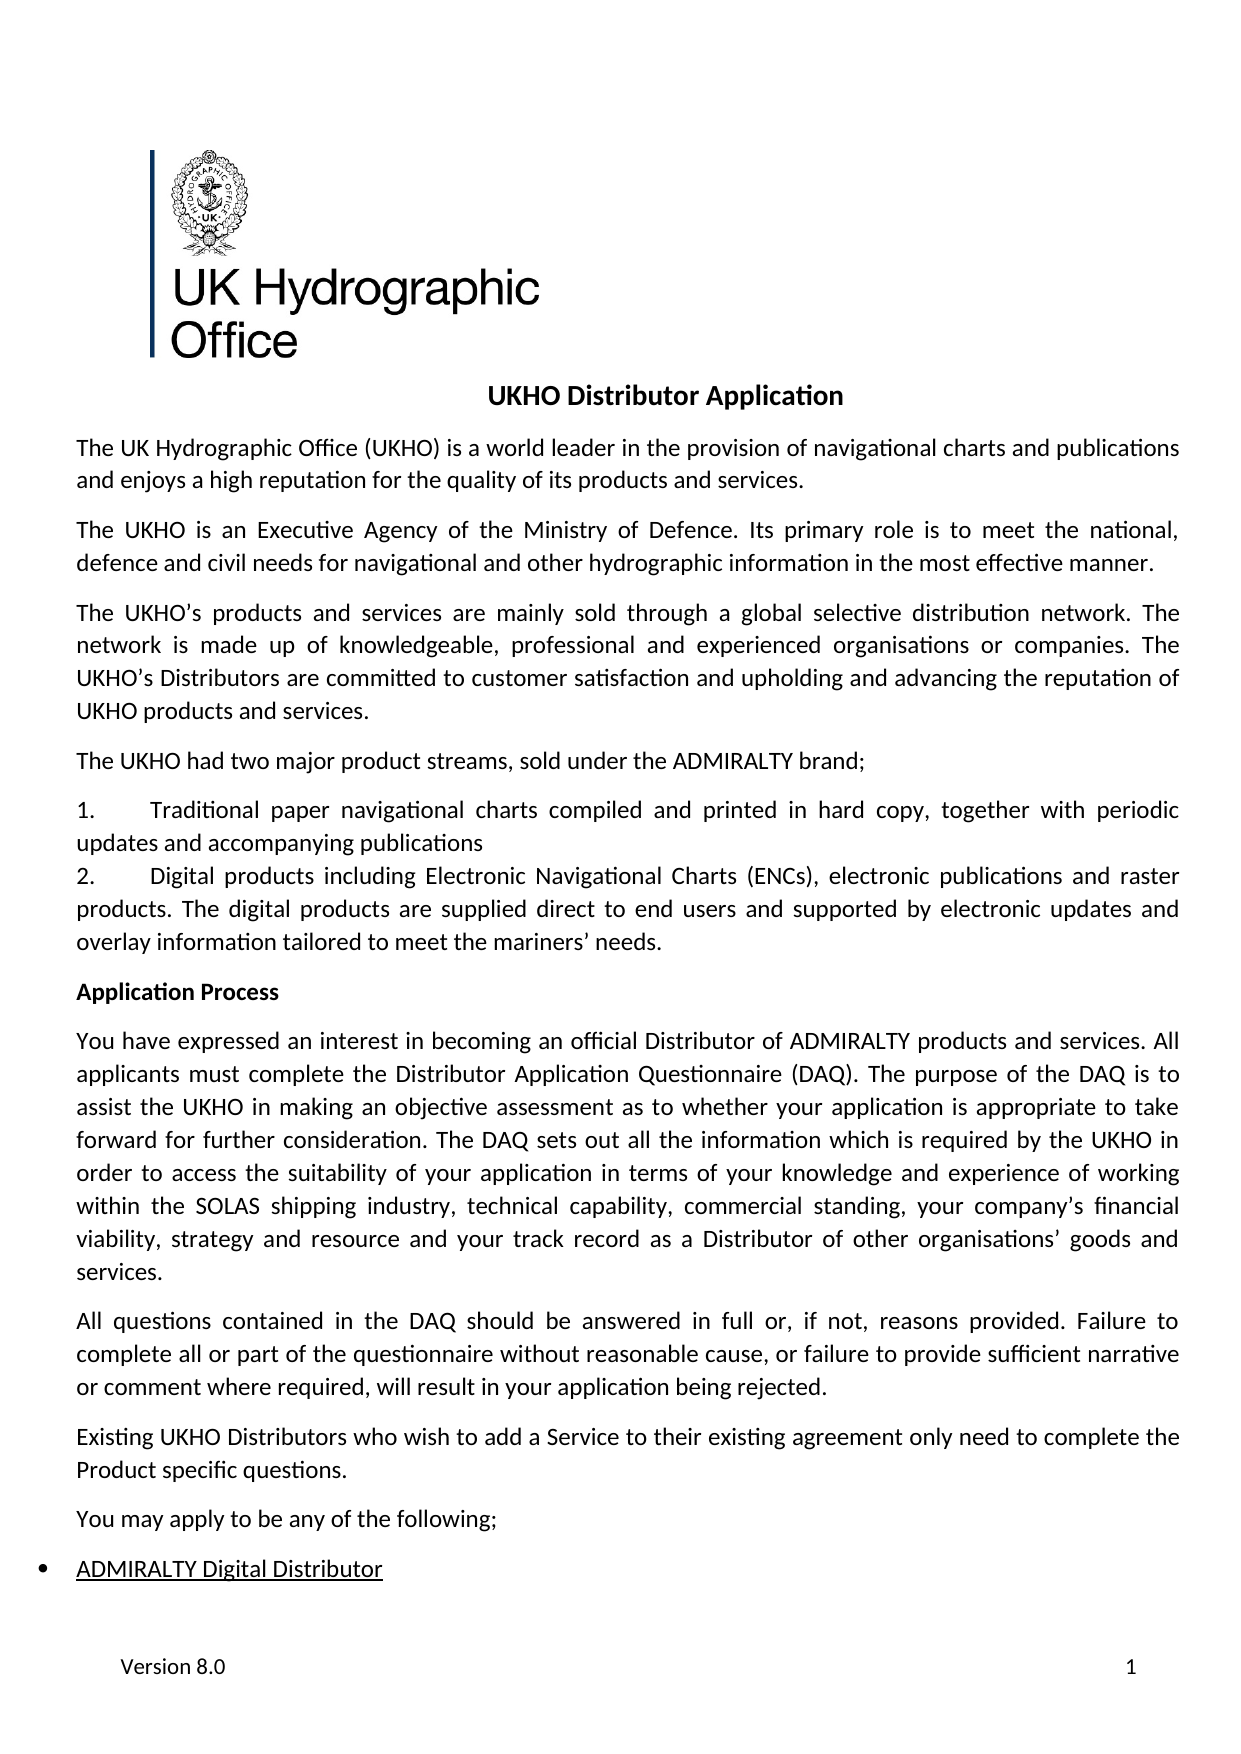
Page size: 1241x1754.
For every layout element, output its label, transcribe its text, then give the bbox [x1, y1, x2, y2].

list Digital products including Electronic Navigational Charts (ENCs), electronic publications and raster products. The digital products are supplied direct to end users and supported by electronic updates and overlay information tailored to meet the mariners’ needs. [76, 861, 1181, 957]
text UKHO Distributor Application [150, 377, 1181, 412]
text The UKHO had two major product streams, sold under the ADMIRALTY brand; [76, 745, 1181, 776]
text The UK Hydrographic Office (UKHO) is a world leader in the provision of navigational charts and publications and enjoys a high reputation for the quality of its products and services. [76, 432, 1181, 495]
text Application Process [76, 976, 1181, 1006]
list Traditional paper navigational charts compiled and printed in hard copy, together with periodic updates and accompanying publications [76, 795, 1181, 858]
text You have expressed an interest in becoming an official Distributor of ADMIRALTY products and services. All applicants must complete the Distributor Application Questionnaire (DAQ). The purpose of the DAQ is to assist the UKHO in making an objective assessment as to whether your application is appropriate to take forward for further consideration. The DAQ sets out all the information which is required by the UKHO in order to access the suitability of your application in terms of your knowledge and experience of working within the SOLAS shipping industry, technical capability, commercial standing, your company’s financial viability, strategy and resource and your track record as a Distributor of other organisations’ goods and services. [76, 1026, 1181, 1286]
text The UKHO is an Executive Agency of the Ministry of Defence. Its primary role is to meet the national, defence and civil needs for navigational and other hydrographic information in the most effective manner. [76, 514, 1181, 578]
text The UKHO’s products and services are mainly sold through a global selective distribution network. The network is made up of knowledgeable, professional and experienced organisations or companies. The UKHO’s Distributors are committed to customer satisfaction and upholding and advancing the reputation of UKHO products and services. [76, 597, 1181, 726]
text You may apply to be any of the following; [76, 1503, 1181, 1534]
picture [150, 150, 539, 358]
list ADMIRALTY Digital Distributor [39, 1553, 1181, 1583]
text All questions contained in the DAQ should be answered in full or, if not, reasons provided. Failure to complete all or part of the questionnaire without reasonable cause, or failure to provide sufficient narrative or comment where required, will result in your application being rejected. [76, 1306, 1181, 1402]
text Existing UKHO Distributors who wish to add a Service to their existing agreement only need to complete the Product specific questions. [76, 1421, 1181, 1484]
